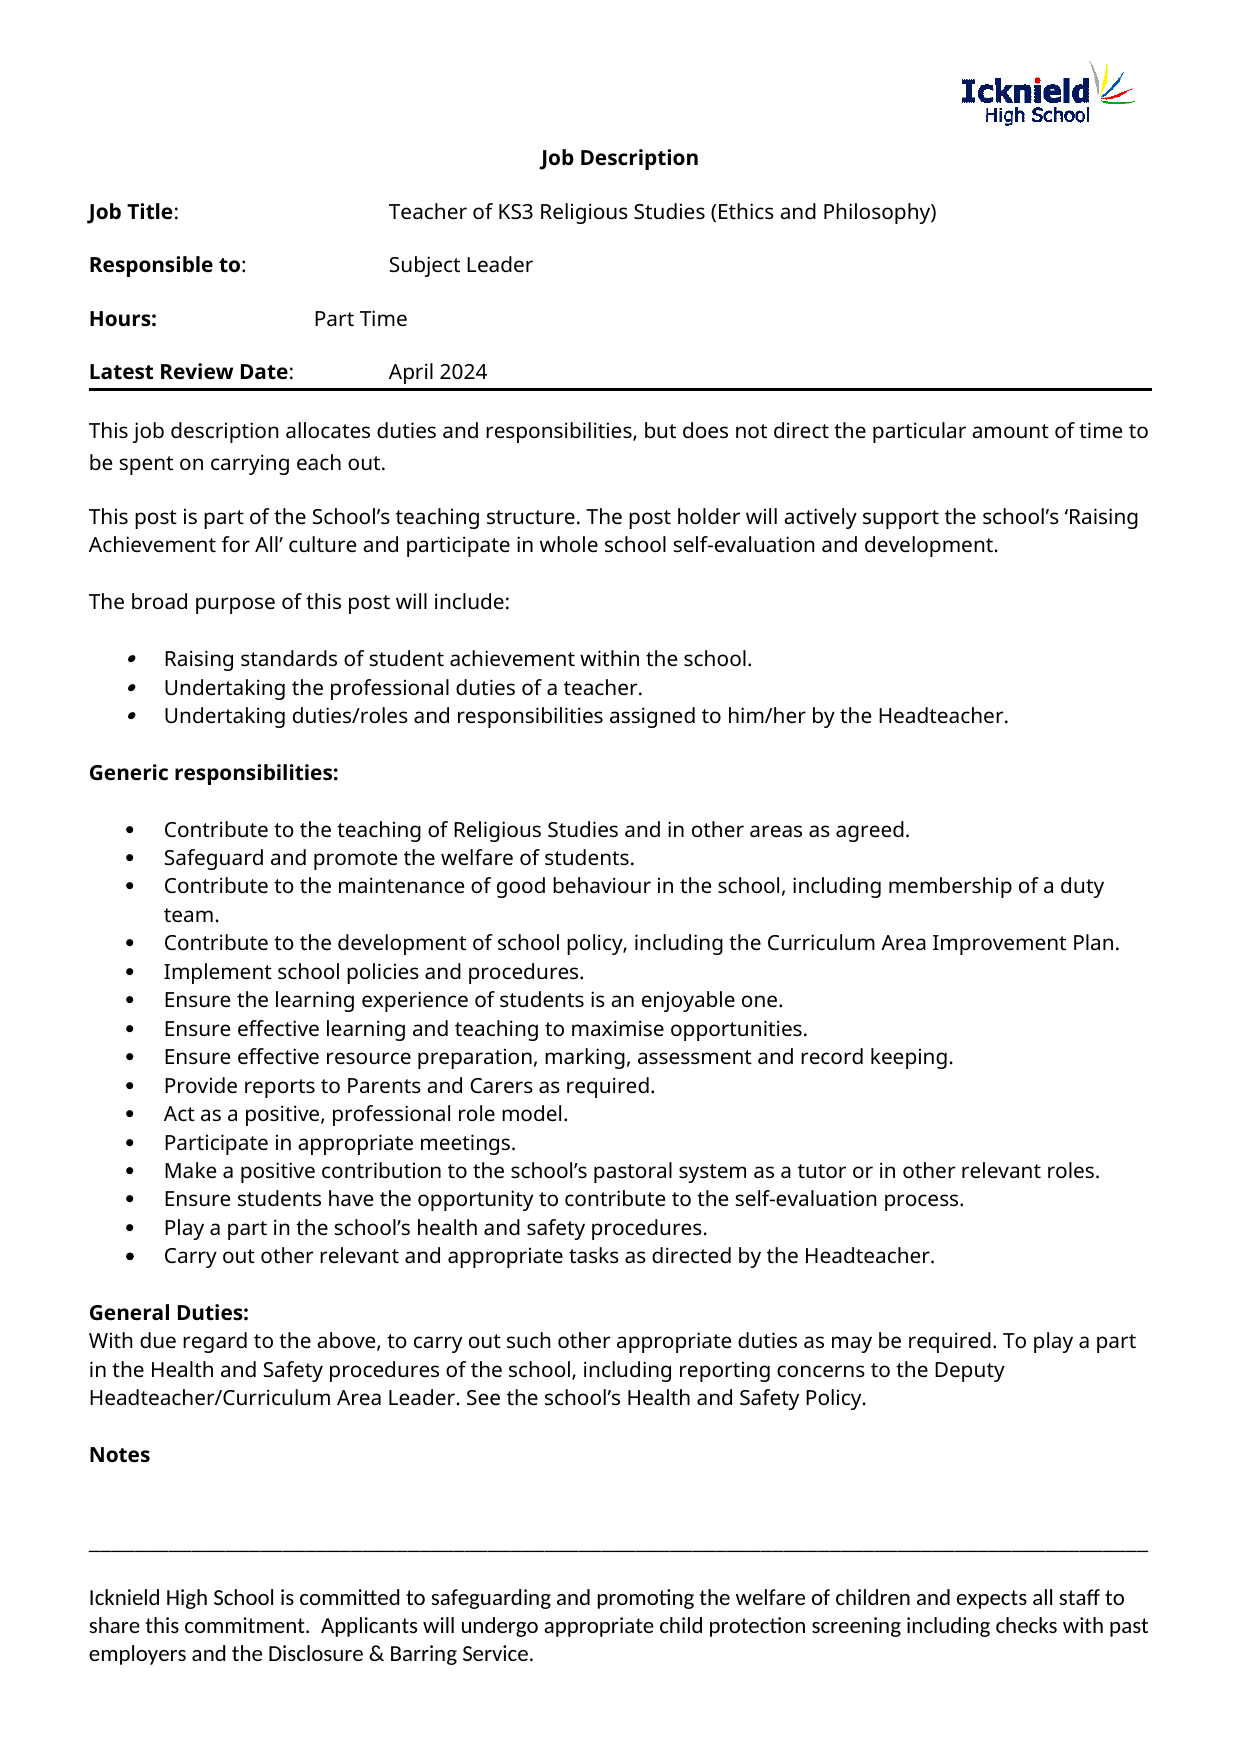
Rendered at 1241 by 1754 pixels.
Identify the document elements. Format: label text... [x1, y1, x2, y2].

list Participate in appropriate meetings. [126, 1128, 1152, 1156]
picture [936, 57, 1152, 144]
text This job description allocates duties and responsibilities, but does not direct the particular amount of time to be spent on carrying each out. [89, 416, 1152, 477]
list Contribute to the maintenance of good behaviour in the school, including membership of a duty team. [126, 872, 1152, 928]
list Ensure the learning experience of students is an enjoyable one. [126, 985, 1152, 1014]
list Play a part in the school’s health and safety procedures. [126, 1213, 1152, 1241]
list Act as a positive, professional role model. [126, 1099, 1152, 1128]
list Undertaking the professional duties of a teacher. [126, 673, 1152, 701]
text Responsible to: Subject Leader [89, 250, 1152, 279]
list Ensure students have the opportunity to contribute to the self-evaluation process. [126, 1184, 1152, 1213]
list Ensure effective resource preparation, marking, assessment and record keeping. [126, 1042, 1152, 1071]
list Make a positive contribution to the school’s pastoral system as a tutor or in other relevant roles. [126, 1156, 1152, 1184]
list Carry out other relevant and appropriate tasks as directed by the Headteacher. [126, 1241, 1152, 1270]
text Latest Review Date: April 2024 [89, 357, 1152, 388]
list Provide reports to Parents and Carers as required. [126, 1071, 1152, 1099]
list Raising standards of student achievement within the school. [126, 644, 1152, 673]
list Safeguard and promote the welfare of students. [126, 843, 1152, 872]
text Hours: Part Time [89, 304, 1152, 332]
list Undertaking duties/roles and responsibilities assigned to him/her by the Headteacher. [126, 701, 1152, 729]
text General Duties: [89, 1298, 1152, 1327]
list Ensure effective learning and teaching to maximise opportunities. [126, 1014, 1152, 1042]
list Contribute to the development of school policy, including the Curriculum Area Improvement Plan. [126, 928, 1152, 957]
text Job Description [89, 143, 1152, 172]
text Job Title: Teacher of KS3 Religious Studies (Ethics and Philosophy) [89, 197, 1152, 225]
list Contribute to the teaching of Religious Studies and in other areas as agreed. [126, 815, 1152, 843]
list Implement school policies and procedures. [126, 957, 1152, 985]
text With due regard to the above, to carry out such other appropriate duties as may be required. To play a part in the Health and Safety procedures of the school, including reporting concerns to the Deputy Headteacher/Curriculum Area Leader. See the school’s Health and Safety Policy. [89, 1327, 1152, 1412]
text Generic responsibilities: [89, 758, 1152, 786]
text Notes [89, 1440, 1152, 1469]
text The broad purpose of this post will include: [89, 587, 1152, 616]
text This post is part of the School’s teaching structure. The post holder will actively support the school’s ‘Raising Achievement for All’ culture and participate in whole school self-evaluation and development. [89, 502, 1152, 559]
